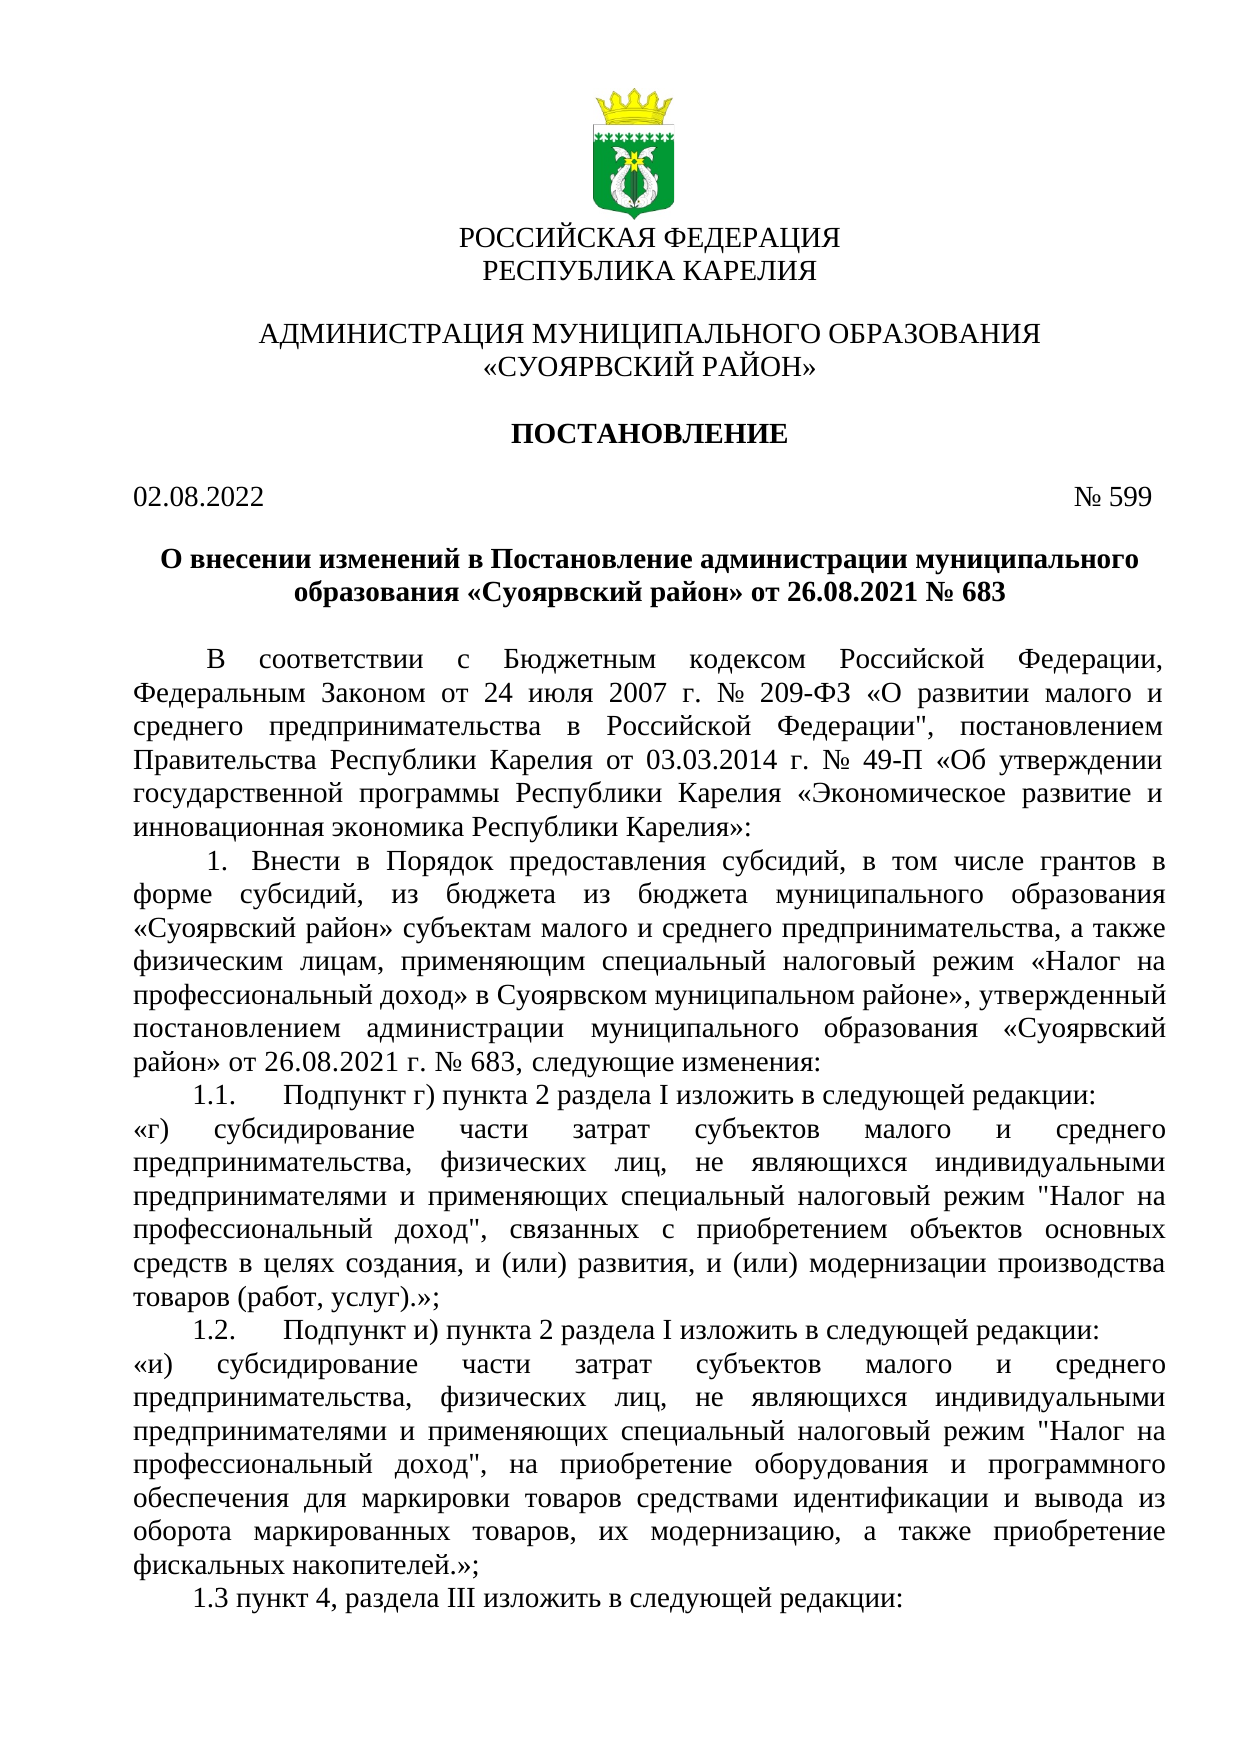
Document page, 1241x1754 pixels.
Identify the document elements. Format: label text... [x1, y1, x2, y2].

list Внести в Порядок предоставления субсидий, в том числе грантов в форме субсидий, из бюджета из бюджета муниципального образования «Суоярвский район» субъектам малого и среднего предпринимательства, а также физическим лицам, применяющим специальный налоговый режим «Налог на профессиональный доход» в Суоярвском муниципальном районе», утвержденный постановлением администрации муниципального образования «Суоярвский район» от 26.08.2021 г. № 683, следующие изменения: [133, 843, 1167, 1077]
text РЕСПУБЛИКА КАРЕЛИЯ [133, 253, 1167, 287]
text «г) субсидирование части затрат субъектов малого и среднего предпринимательства, физических лиц, не являющихся индивидуальными предпринимателями и применяющих специальный налоговый режим "Налог на профессиональный доход", связанных с приобретением объектов основных средств в целях создания, и (или) развития, и (или) модернизации производства товаров (работ, услуг).»; [133, 1111, 1167, 1312]
text «и) субсидирование части затрат субъектов малого и среднего предпринимательства, физических лиц, не являющихся индивидуальными предпринимателями и применяющих специальный налоговый режим "Налог на профессиональный доход", на приобретение оборудования и программного обеспечения для маркировки товаров средствами идентификации и вывода из оборота маркированных товаров, их модернизацию, а также приобретение фискальных накопителей.»; [133, 1346, 1167, 1581]
text «СУОЯРВСКИЙ РАЙОН» [133, 349, 1167, 383]
list Подпункт и) пункта 2 раздела I изложить в следующей редакции: [192, 1312, 1167, 1346]
text РОССИЙСКАЯ ФЕДЕРАЦИЯ [133, 220, 1167, 253]
text АДМИНИСТРАЦИЯ МУНИЦИПАЛЬНОГО ОБРАЗОВАНИЯ [133, 316, 1167, 349]
text ПОСТАНОВЛЕНИЕ [133, 416, 1167, 450]
text В соответствии с Бюджетным кодексом Российской Федерации, Федеральным Законом от 24 июля . № 209-ФЗ «О развитии малого и среднего предпринимательства в Российской Федерации", постановлением Правительства Республики Карелия от 03.03.2014 г. № 49-П «Об утверждении государственной программы Республики Карелия «Экономическое развитие и инновационная экономика Республики Карелия»: [133, 641, 1164, 843]
text 02.08.2022 № 599 [133, 479, 1167, 512]
list Подпункт г) пункта 2 раздела I изложить в следующей редакции: [192, 1077, 1167, 1111]
picture [593, 88, 675, 220]
text О внесении изменений в Постановление администрации муниципального образования «Суоярвский район» от 26.08.2021 № 683 [133, 541, 1167, 608]
text 1.3 пункт 4, раздела III изложить в следующей редакции: [133, 1581, 1167, 1614]
